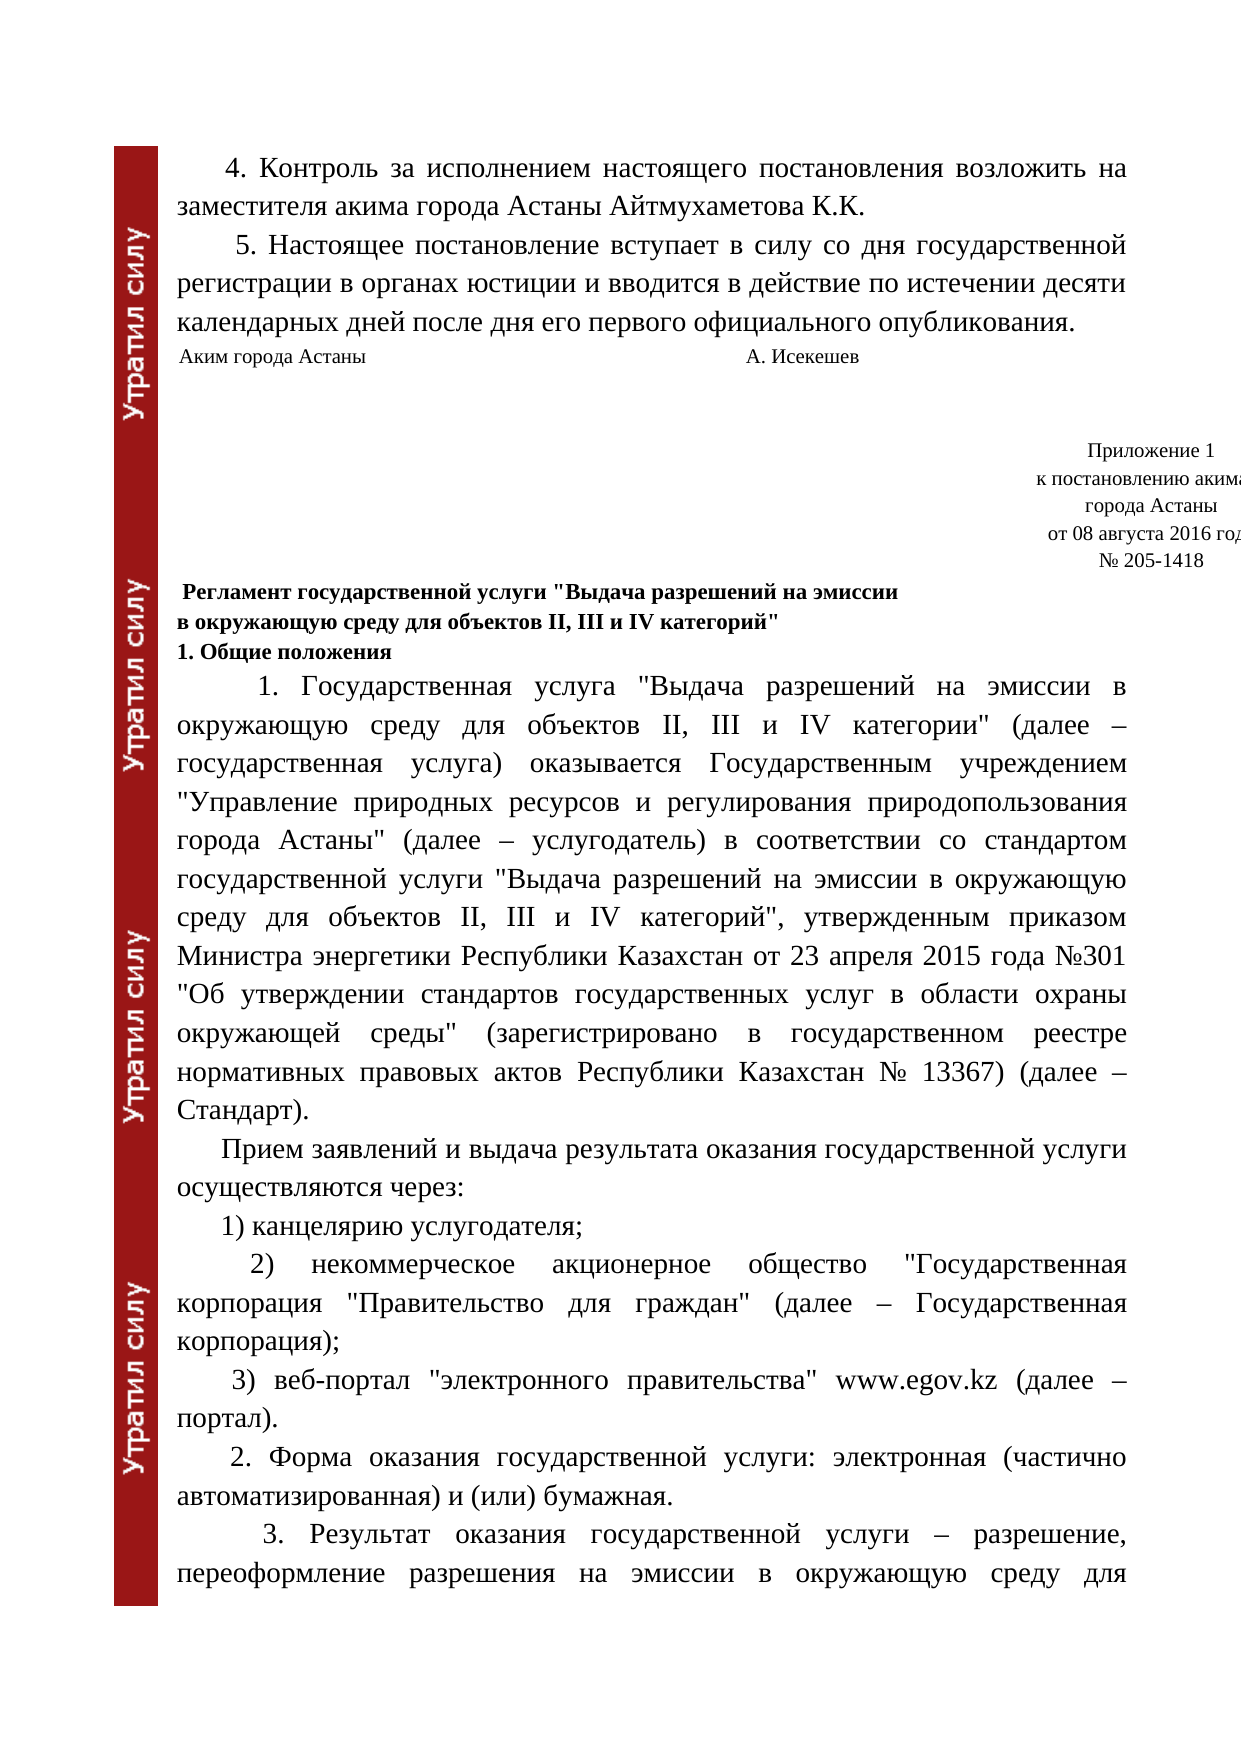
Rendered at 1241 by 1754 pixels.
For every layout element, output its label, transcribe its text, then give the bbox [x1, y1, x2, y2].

picture [114, 1203, 158, 1208]
text 1) канцелярию услугодателя; [112, 1208, 1128, 1241]
table_header Приложение 1 к постановлению акимата города Астаны от 08 августа 2016 года № 205-1418 [912, 436, 1240, 578]
table_header [101, 436, 912, 578]
picture [114, 146, 158, 150]
text 4. Контроль за исполнением настоящего постановления возложить на заместителя акима города Астаны Айтмухаметова К.К. [112, 150, 1128, 222]
text Прием заявлений и выдача результата оказания государственной услуги осуществляются через: [112, 1131, 1128, 1203]
picture [114, 1588, 158, 1606]
picture [114, 222, 158, 227]
picture [114, 1126, 158, 1131]
text 5. Настоящее постановление вступает в силу со дня государственной регистрации в органах юстиции и вводится в действие по истечении десяти календарных дней после дня его первого официального опубликования. [112, 227, 1128, 338]
text Регламент государственной услуги "Выдача разрешений на эмиссии в окружающую среду для объектов II, III и IV категорий" 1. Общие положения [112, 578, 1128, 664]
picture [114, 1241, 158, 1246]
picture [114, 664, 158, 668]
picture [114, 1434, 158, 1439]
text 2) некоммерческое акционерное общество "Государственная корпорация "Правительство для граждан" (далее – Государственная корпорация); [112, 1246, 1128, 1357]
picture [114, 338, 158, 343]
picture [114, 376, 158, 436]
text 3) веб-портал "электронного правительства" www.egov.kz (далее – портал). [112, 1362, 1128, 1434]
text 2. Форма оказания государственной услуги: электронная (частично автоматизированная) и (или) бумажная. [112, 1439, 1128, 1511]
picture [114, 1357, 158, 1362]
table_header А. Исекешев [742, 343, 1240, 376]
picture [114, 1511, 158, 1516]
text 1. Государственная услуга "Выдача разрешений на эмиссии в окружающую среду для объектов II, III и IV категории" (далее – государственная услуга) оказывается Государственным учреждением "Управление природных ресурсов и регулирования природопользования города Астаны" (далее – услугодатель) в соответствии со стандартом государственной услуги "Выдача разрешений на эмиссии в окружающую среду для объектов II, III и IV категорий", утвержденным приказом Министра энергетики Республики Казахстан от 23 апреля 2015 года №301 "Об утверждении стандартов государственных услуг в области охраны окружающей среды" (зарегистрировано в государственном реестре нормативных правовых актов Республики Казахстан № 13367) (далее – Стандарт). [112, 668, 1128, 1126]
table_header Аким города Астаны [101, 343, 742, 376]
